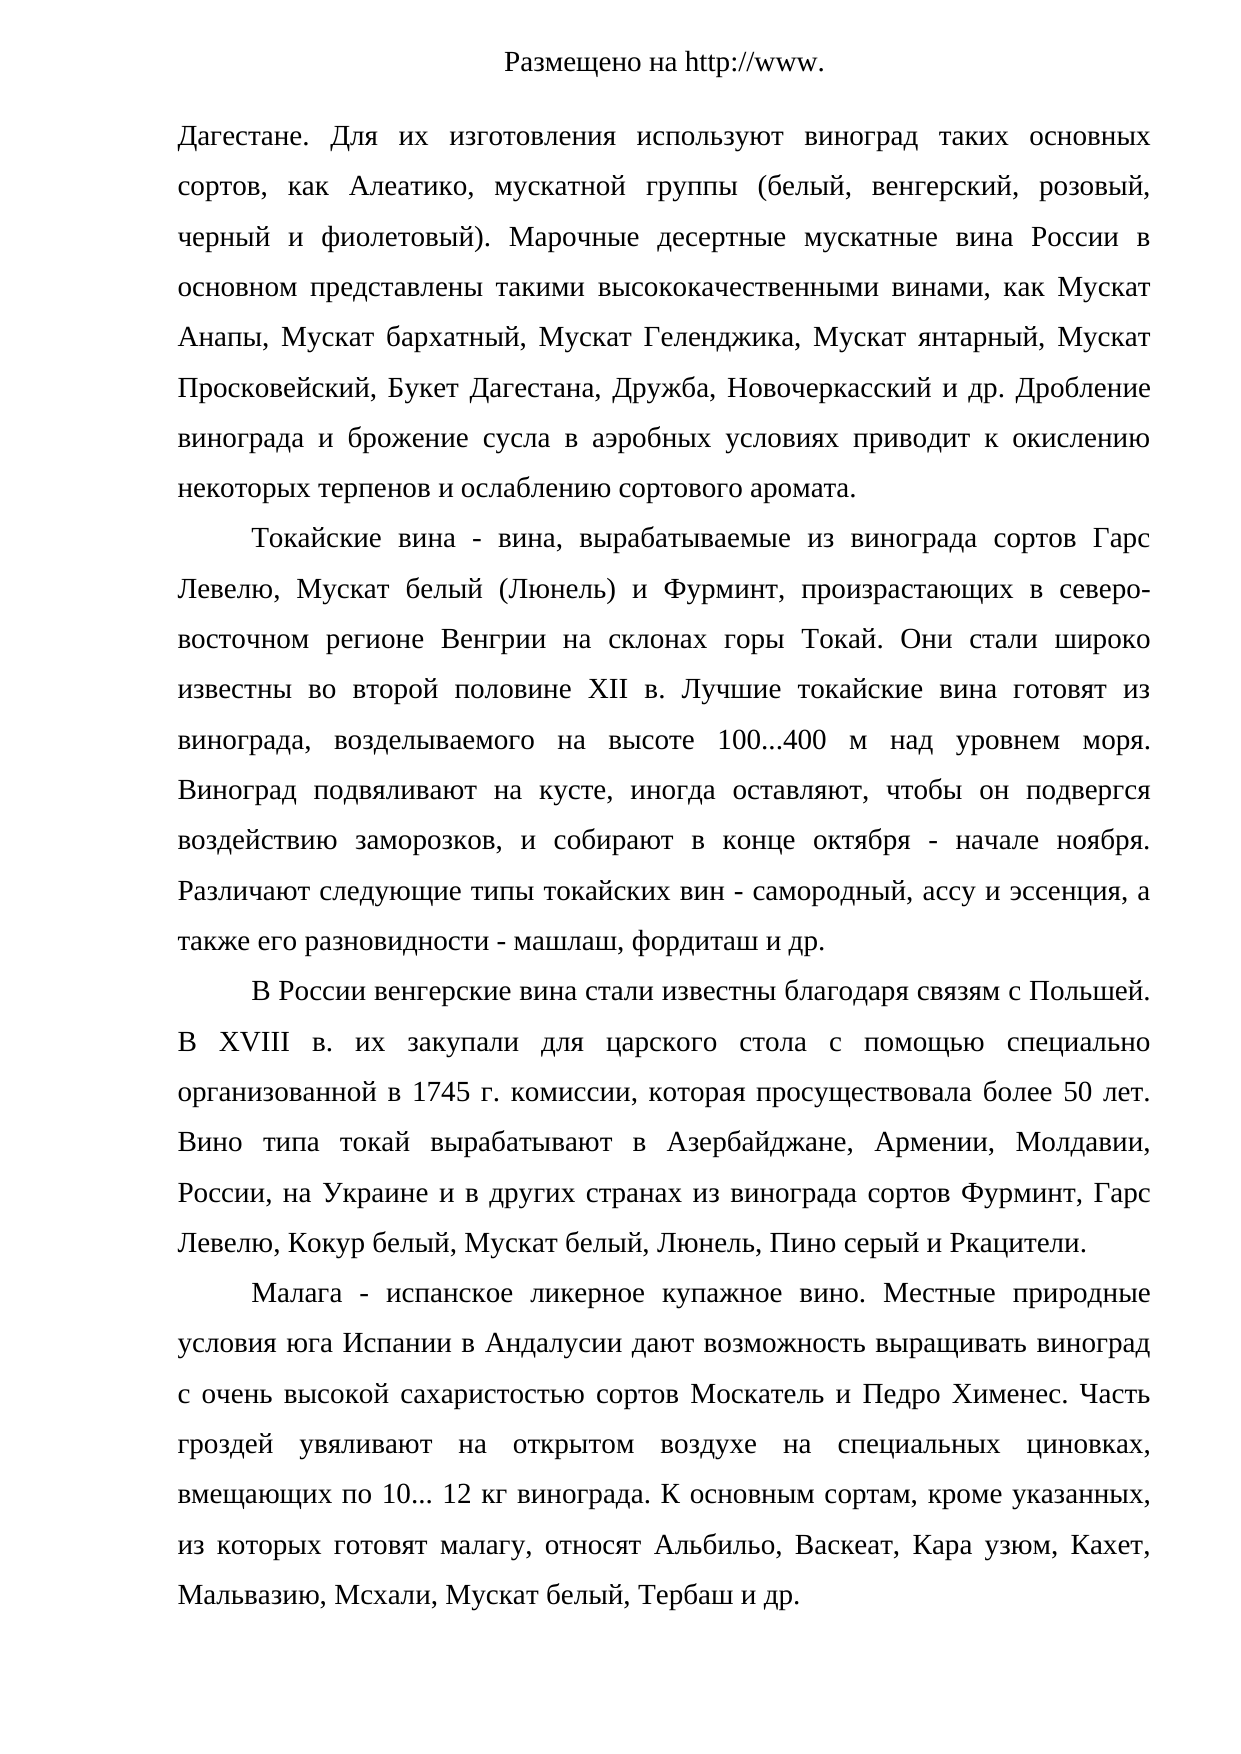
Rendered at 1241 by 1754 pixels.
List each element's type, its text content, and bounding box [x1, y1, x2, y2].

text Малага - испанское ликерное купажное вино. Местные природные условия юга Испании в Андалусии дают возможность выращивать виноград с очень высокой сахаристостью сортов Москатель и Педро Хименес. Часть гроздей увяливают на открытом воздухе на специальных циновках, вмещающих по 10... винограда. К основным сортам, кроме указанных, из которых готовят малагу, относят Альбильо, Васкеат, Кара узюм, Кахет, Мальвазию, Мсхали, Мускат белый, Тербаш и др. [177, 1275, 1152, 1611]
text Токайские вина - вина, вырабатываемые из винограда сортов Гарс Левелю, Мускат белый (Люнель) и Фурминт, произрастающих в северо-восточном регионе Венгрии на склонах горы Токай. Они стали широко известны во второй половине XII в. Лучшие токайские вина готовят из винограда, возделываемого на высоте 100...400 м над уровнем моря. Виноград подвяливают на кусте, иногда оставляют, чтобы он подвергся воздействию заморозков, и собирают в конце октября - начале ноября. Различают следующие типы токайских вин - самородный, ассу и эссенция, а также его разновидности - машлаш, фордиташ и др. [177, 521, 1152, 957]
text В России венгерские вина стали известны благодаря связям с Польшей. В XVIII в. их закупали для царского стола с помощью специально организованной в . комиссии, которая просуществовала более 50 лет. Вино типа токай вырабатывают в Азербайджане, Армении, Молдавии, России, на Украине и в других странах из винограда сортов Фурминт, Гарс Левелю, Кокур белый, Мускат белый, Люнель, Пино серый и Ркацители. [177, 973, 1152, 1258]
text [177, 118, 1152, 504]
